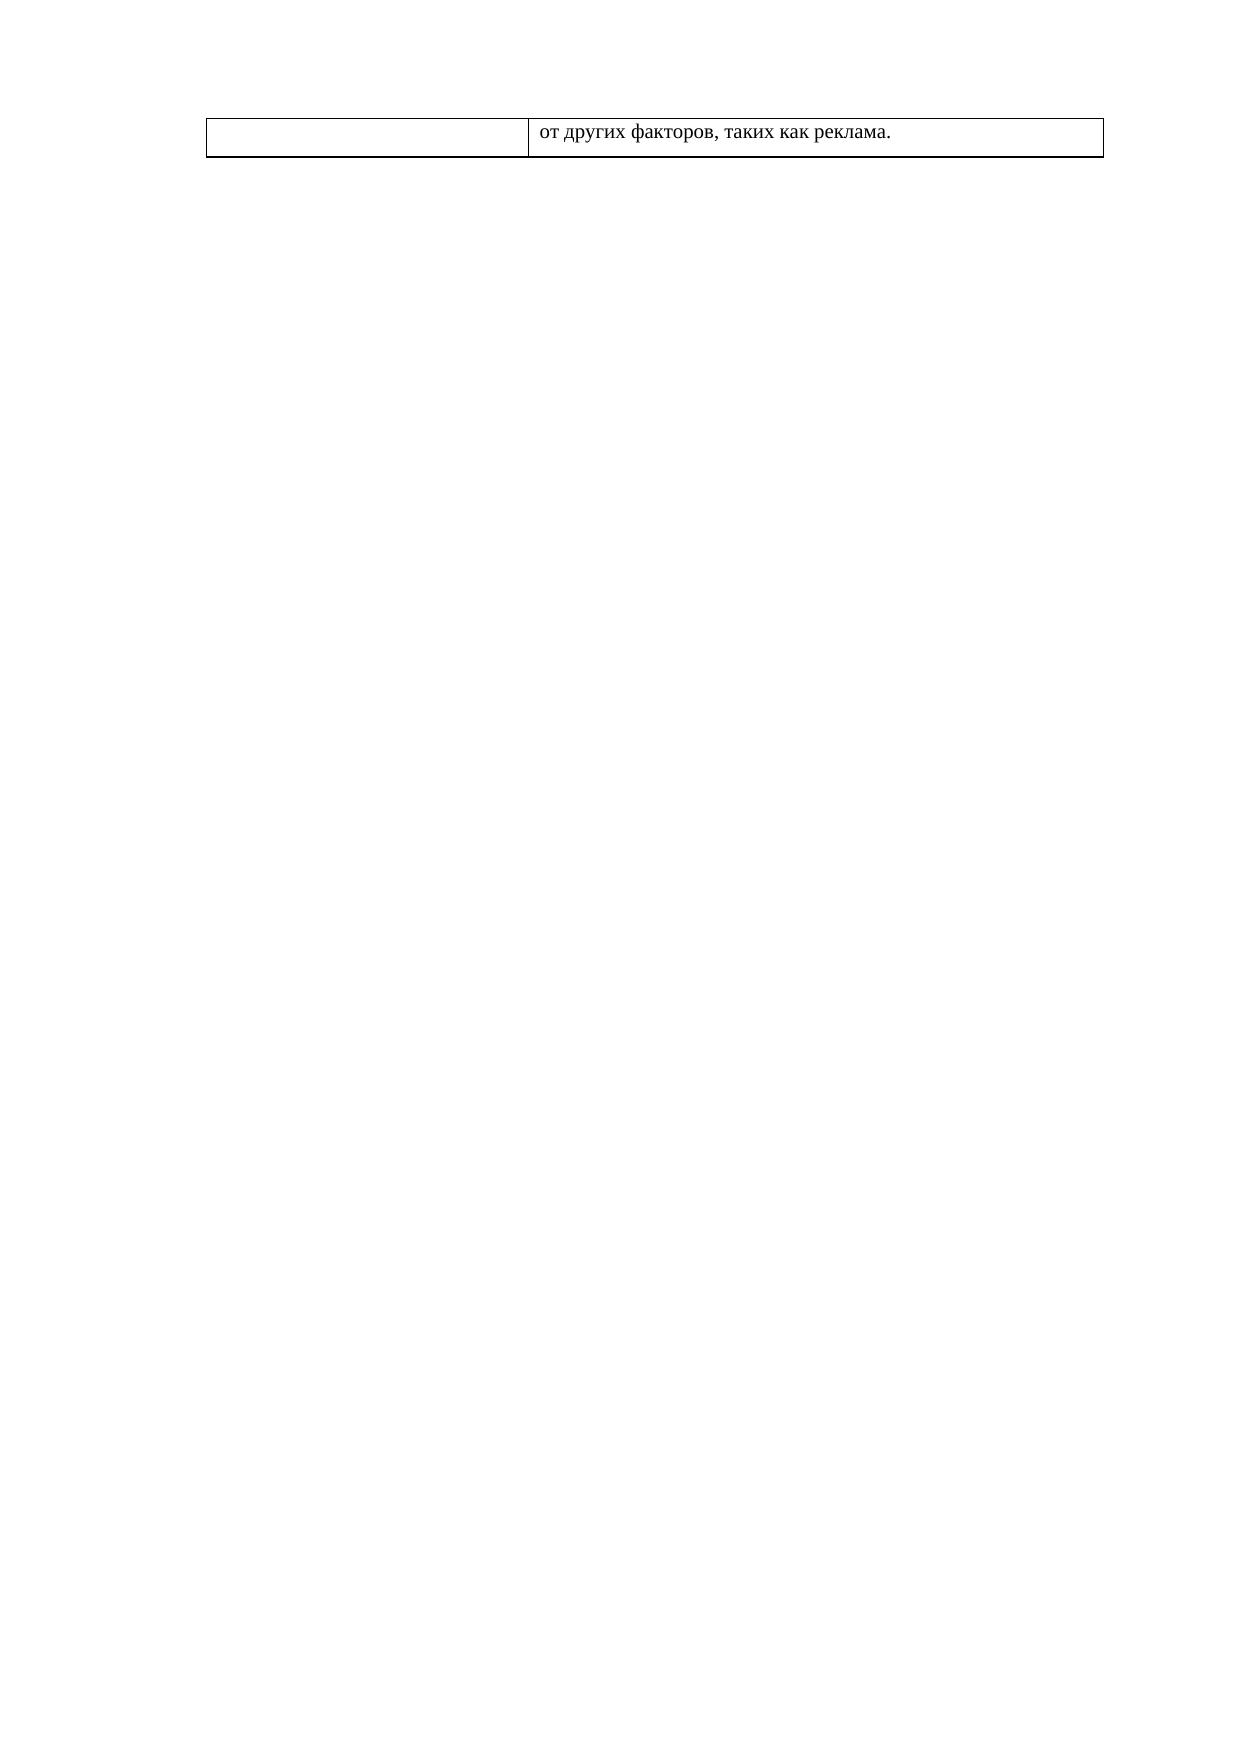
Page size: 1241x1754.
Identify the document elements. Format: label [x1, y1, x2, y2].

table_cell [207, 119, 528, 156]
table_cell [529, 119, 1103, 156]
